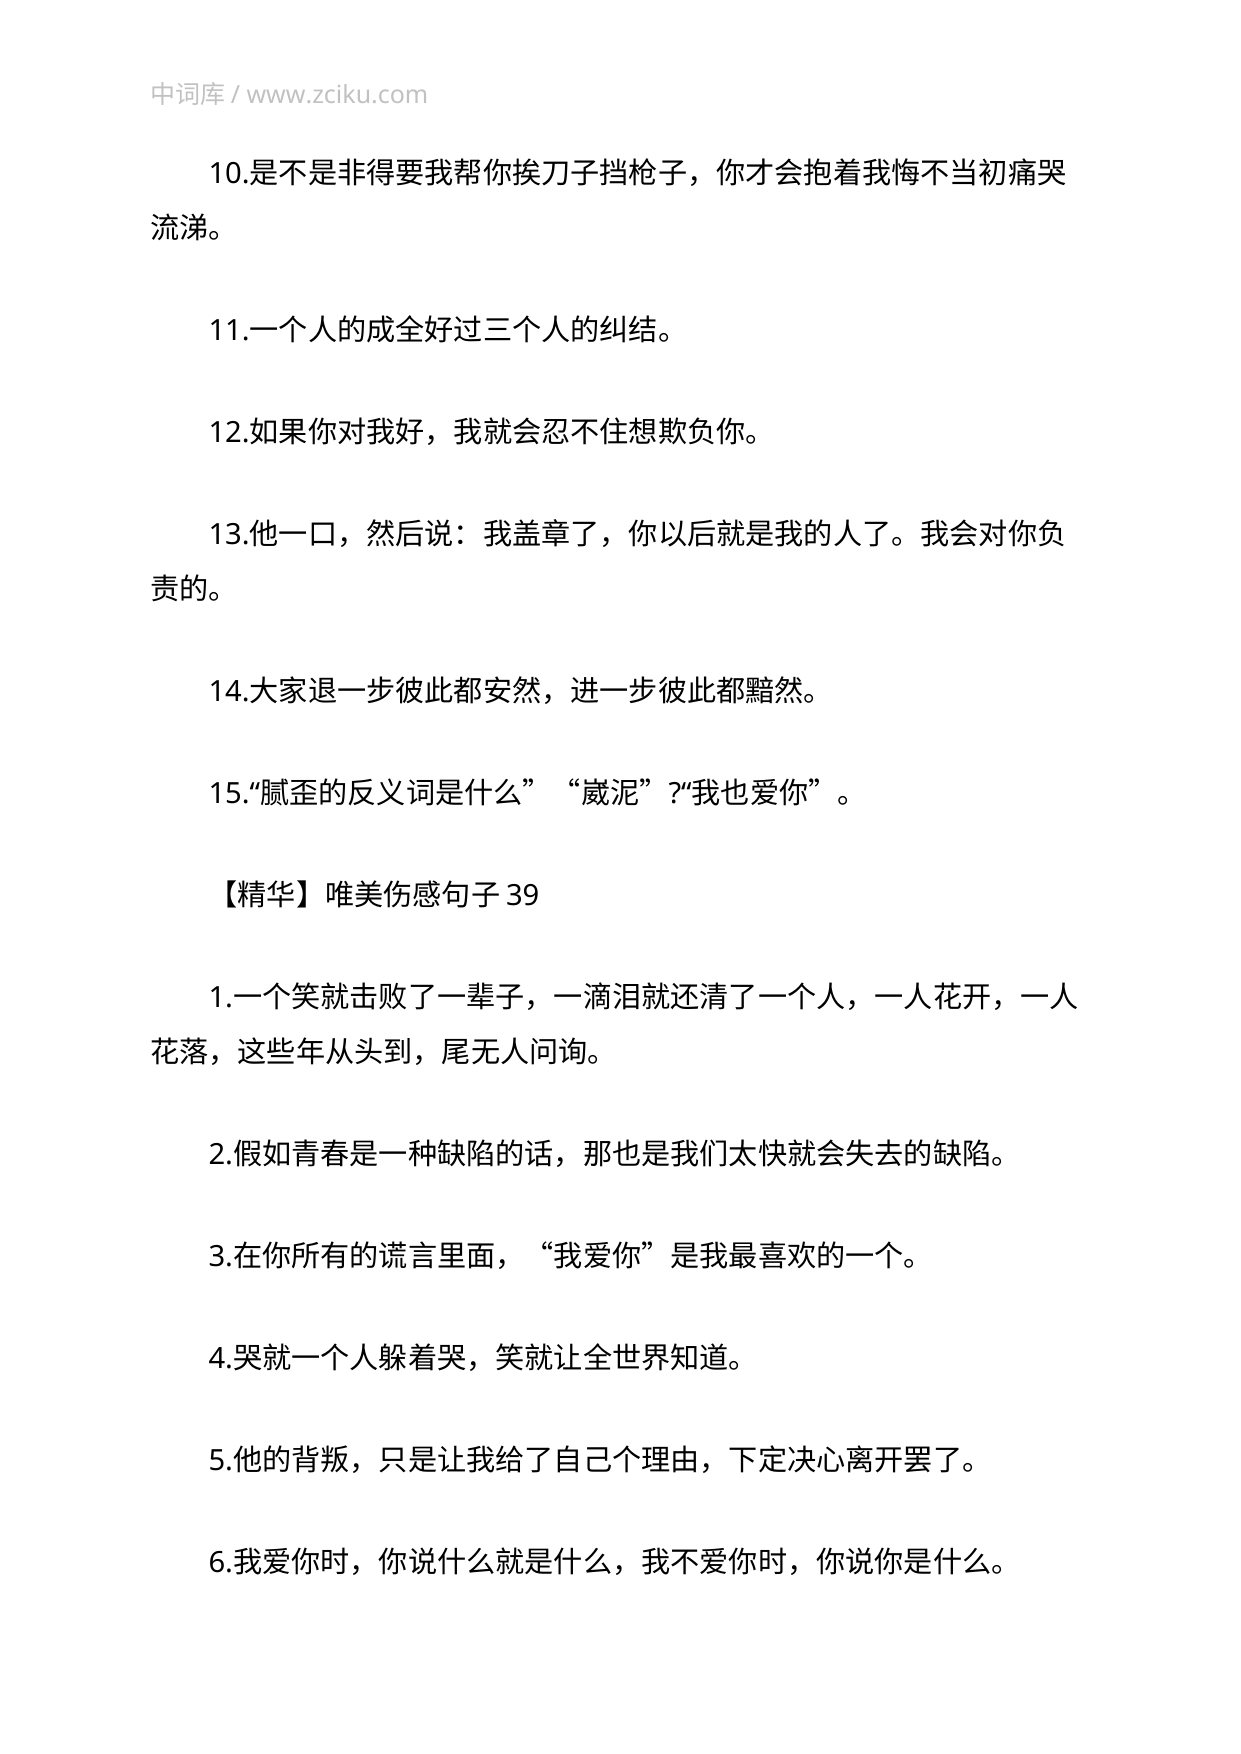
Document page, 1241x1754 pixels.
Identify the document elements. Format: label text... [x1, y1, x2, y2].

text 1.一个笑就击败了一辈子，一滴泪就还清了一个人，一人花开，一人花落，这些年从头到，尾无人问询。 [150, 973, 1090, 1071]
text 4.哭就一个人躲着哭，笑就让全世界知道。 [150, 1334, 1090, 1377]
text 15.“腻歪的反义词是什么”“崴泥”?“我也爱你”。 [150, 769, 1090, 812]
text 6.我爱你时，你说什么就是什么，我不爱你时，你说你是什么。 [150, 1538, 1090, 1581]
text 12.如果你对我好，我就会忍不住想欺负你。 [150, 409, 1090, 451]
text 11.一个人的成全好过三个人的纠结。 [150, 307, 1090, 349]
text 10.是不是非得要我帮你挨刀子挡枪子，你才会抱着我悔不当初痛哭流涕。 [150, 150, 1090, 247]
text 【精华】唯美伤感句子39 [150, 871, 1090, 914]
text 3.在你所有的谎言里面，“我爱你”是我最喜欢的一个。 [150, 1232, 1090, 1274]
text 5.他的背叛，只是让我给了自己个理由，下定决心离开罢了。 [150, 1436, 1090, 1478]
text 14.大家退一步彼此都安然，进一步彼此都黯然。 [150, 667, 1090, 710]
text 2.假如青春是一种缺陷的话，那也是我们太快就会失去的缺陷。 [150, 1130, 1090, 1173]
text 13.他一口，然后说：我盖章了，你以后就是我的人了。我会对你负责的。 [150, 511, 1090, 608]
